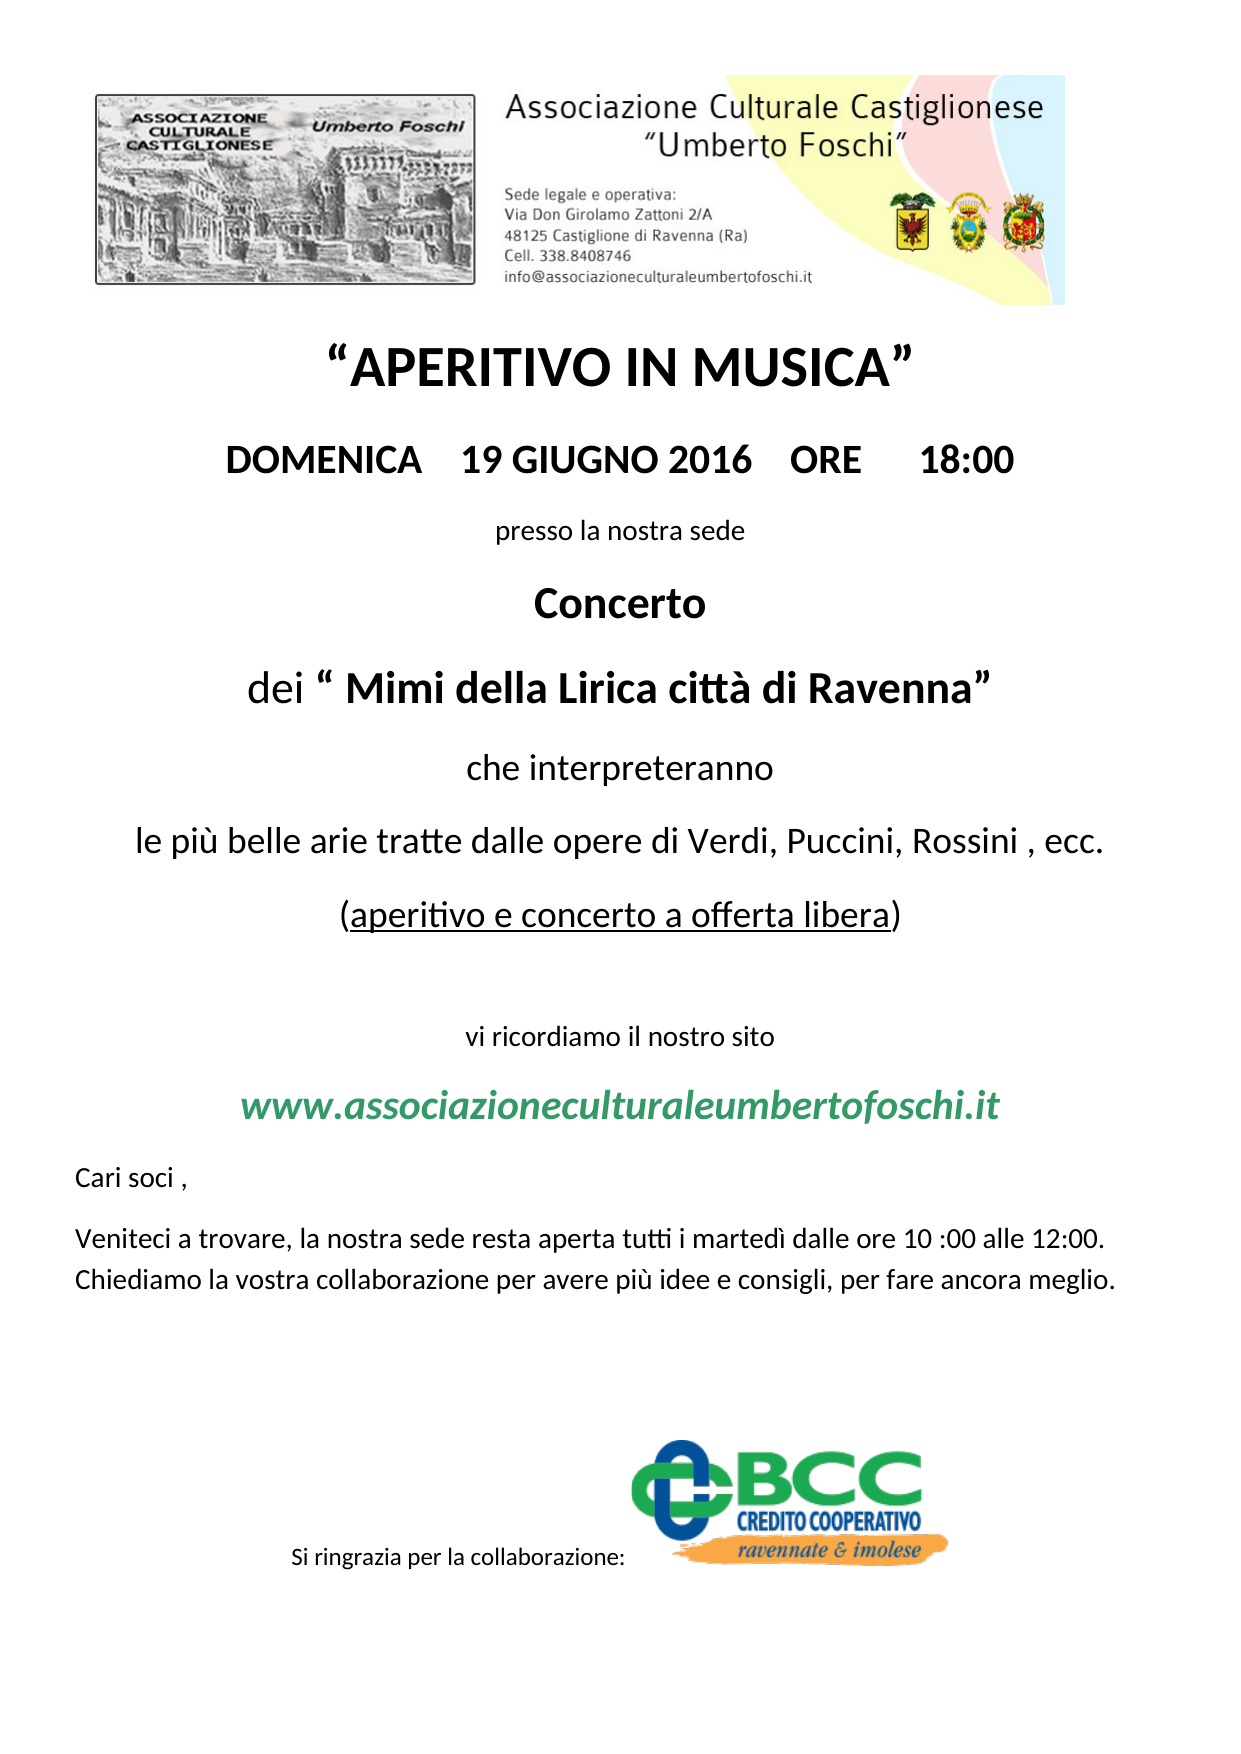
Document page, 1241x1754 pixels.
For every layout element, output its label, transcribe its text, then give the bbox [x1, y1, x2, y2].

picture [631, 1440, 949, 1566]
text www.associazioneculturaleumbertofoschi.it [75, 1079, 1165, 1130]
text le più belle arie tratte dalle opere di Verdi, Puccini, Rossini , ecc. [75, 817, 1165, 863]
text Cari soci , [75, 1159, 1165, 1194]
text dei “ Mimi della Lirica città di Ravenna” [75, 659, 1165, 715]
text Concerto [75, 574, 1165, 630]
text (aperitivo e concerto a offerta libera) [75, 891, 1165, 937]
text “APERITIVO IN MUSICA” [75, 330, 1165, 401]
text Veniteci a trovare, la nostra sede resta aperta tutti i martedì dalle ore 10 :00 alle 12:00. Chiediamo la vostra collaborazione per avere più idee e consigli, per fare ancora meglio. [75, 1220, 1165, 1297]
text vi ricordiamo il nostro sito [75, 1018, 1165, 1053]
text DOMENICA 19 GIUGNO 2016 ORE 18:00 [75, 433, 1165, 483]
picture [75, 75, 1065, 305]
text che interpreteranno [75, 744, 1165, 790]
text presso la nostra sede [75, 512, 1165, 548]
